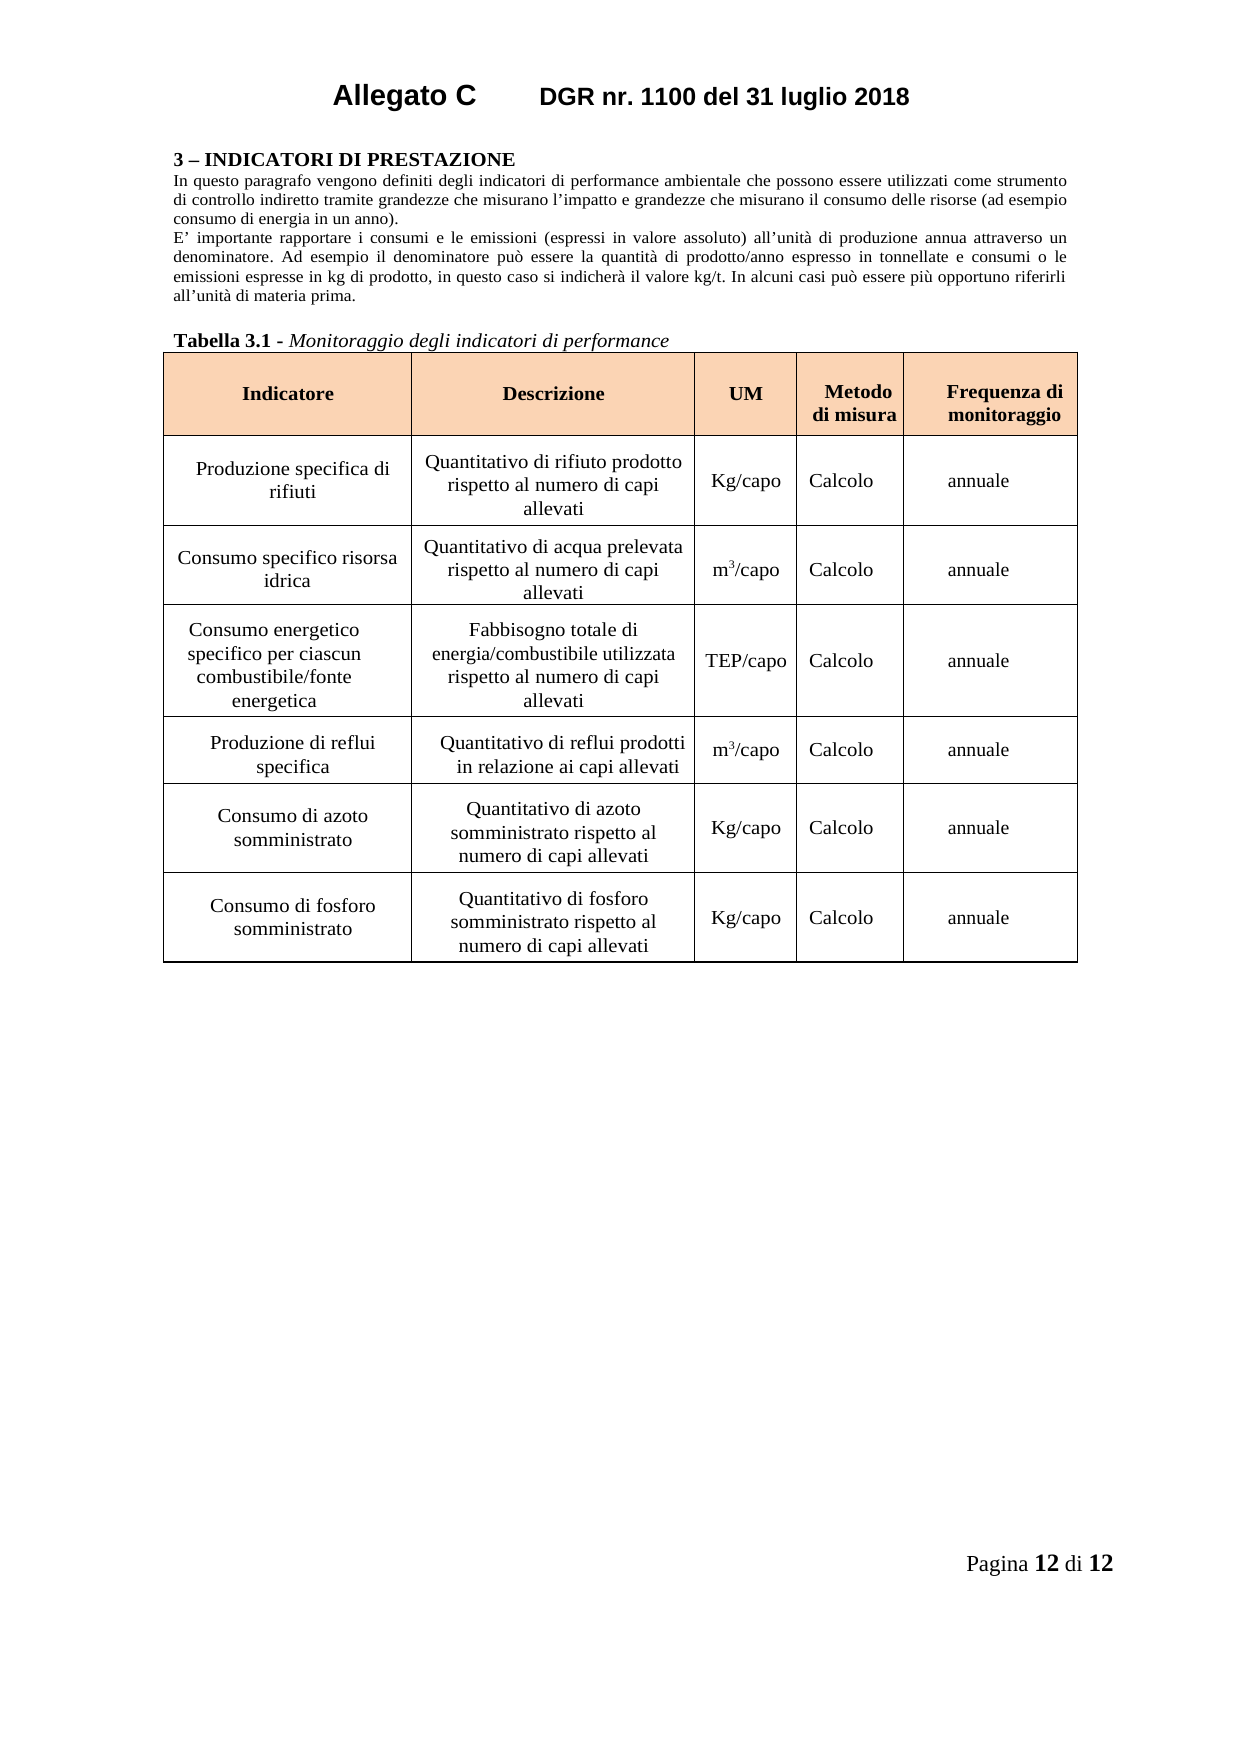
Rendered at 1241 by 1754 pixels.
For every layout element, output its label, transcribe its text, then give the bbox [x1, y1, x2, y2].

table_cell annuale [904, 784, 1077, 872]
table_cell annuale [904, 605, 1077, 716]
table_cell Consumo di azoto somministrato [164, 784, 411, 872]
table_cell TEP/capo [695, 605, 796, 716]
table_cell Produzione di reflui specifica [164, 717, 411, 782]
text Tabella 3.1 - Monitoraggio degli indicatori di performance [173, 329, 1113, 352]
table_cell Kg/capo [695, 873, 796, 961]
text In questo paragrafo vengono definiti degli indicatori di performance ambientale che possono essere utilizzati come strumento di controllo indiretto tramite grandezze che misurano l’impatto e grandezze che misurano il consumo delle risorse (ad esempio consumo di energia in un anno). [173, 171, 1068, 228]
table_cell Calcolo [797, 605, 903, 716]
table_cell Kg/capo [695, 436, 796, 524]
table_header Metodo di misura [797, 353, 903, 435]
table_cell m3/capo [695, 717, 796, 782]
table_cell Fabbisogno totale di energia/combustibile utilizzata rispetto al numero di capi allevati [412, 605, 694, 716]
table_cell Consumo specifico risorsa idrica [164, 526, 411, 603]
subtitle – INDICATORI DI PRESTAZIONE [173, 148, 1113, 171]
table_cell m3/capo [695, 526, 796, 603]
table_cell annuale [904, 436, 1077, 524]
table_cell Consumo di fosforo somministrato [164, 873, 411, 961]
table_header UM [695, 353, 796, 435]
text E’ importante rapportare i consumi e le emissioni (espressi in valore assoluto) all’unità di produzione annua attraverso un denominatore. Ad esempio il denominatore può essere la quantità di prodotto/anno espresso in tonnellate e consumi o le emissioni espresse in kg di prodotto, in questo caso si indicherà il valore kg/t. In alcuni casi può essere più opportuno riferirli all’unità di materia prima. [173, 228, 1068, 305]
table_cell Calcolo [797, 873, 903, 961]
table_cell Calcolo [797, 526, 903, 603]
table_cell Consumo energetico specifico per ciascun combustibile/fonte energetica [164, 605, 411, 716]
table_header Frequenza di monitoraggio [904, 353, 1077, 435]
table_cell Calcolo [797, 784, 903, 872]
table_cell Produzione specifica di rifiuti [164, 436, 411, 524]
table_cell Calcolo [797, 717, 903, 782]
table_cell Quantitativo di fosforo somministrato rispetto al numero di capi allevati [412, 873, 694, 961]
table_cell annuale [904, 526, 1077, 603]
table_cell annuale [904, 717, 1077, 782]
table_cell Quantitativo di acqua prelevata rispetto al numero di capi allevati [412, 526, 694, 603]
table_cell Quantitativo di reflui prodotti in relazione ai capi allevati [412, 717, 694, 782]
table_cell Quantitativo di azoto somministrato rispetto al numero di capi allevati [412, 784, 694, 872]
table_cell Calcolo [797, 436, 903, 524]
table_header Descrizione [412, 353, 694, 435]
table_header Indicatore [164, 353, 411, 435]
table_cell Kg/capo [695, 784, 796, 872]
table_cell annuale [904, 873, 1077, 961]
table_cell Quantitativo di rifiuto prodotto rispetto al numero di capi allevati [412, 436, 694, 524]
